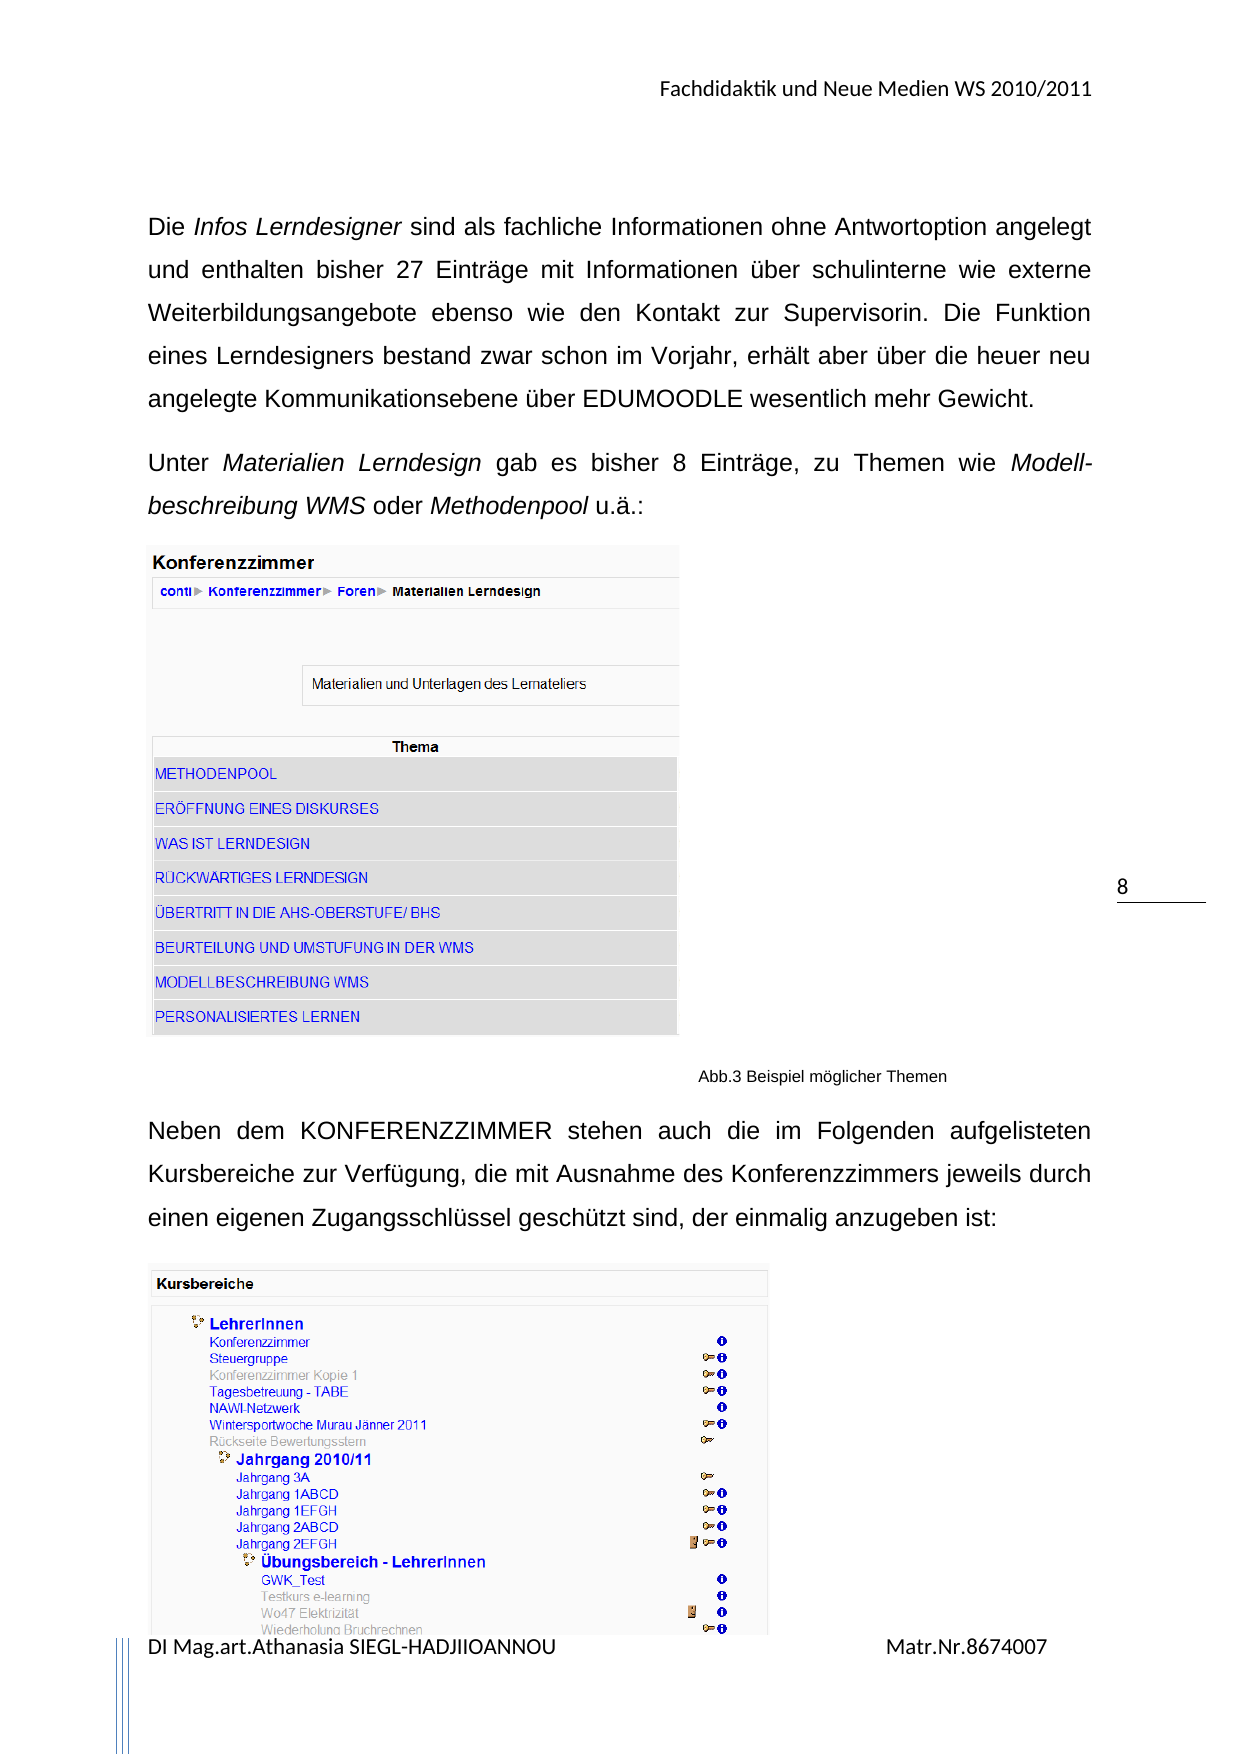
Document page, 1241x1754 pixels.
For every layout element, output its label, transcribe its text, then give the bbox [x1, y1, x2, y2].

text Die Infos Lerndesigner sind als fachliche Informationen ohne Antwortoption angelegt und enthalten bisher 27 Einträge mit Informationen über schulinterne wie externe Weiterbildungsangebote ebenso wie den Kontakt zur Supervisorin. Die Funktion eines Lerndesigners bestand zwar schon im Vorjahr, erhält aber über die heuer neu angelegte Kommunikationsebene über EDUMOODLE wesentlich mehr Gewicht. [148, 212, 1093, 413]
picture [147, 1263, 769, 1635]
text Abb.3 Beispiel möglicher Themen [148, 1067, 1093, 1086]
picture [146, 545, 680, 1037]
text Neben dem KONFERENZZIMMER stehen auch die im Folgenden aufgelisteten Kursbereiche zur Verfügung, die mit Ausnahme des Konferenzzimmers jeweils durch einen eigenen Zugangsschlüssel geschützt sind, der einmalig anzugeben ist: [148, 1116, 1093, 1231]
text Unter Materialien Lerndesign gab es bisher 8 Einträge, zu Themen wie Modell-beschreibung WMS oder Methodenpool u.ä.: [148, 448, 1093, 520]
